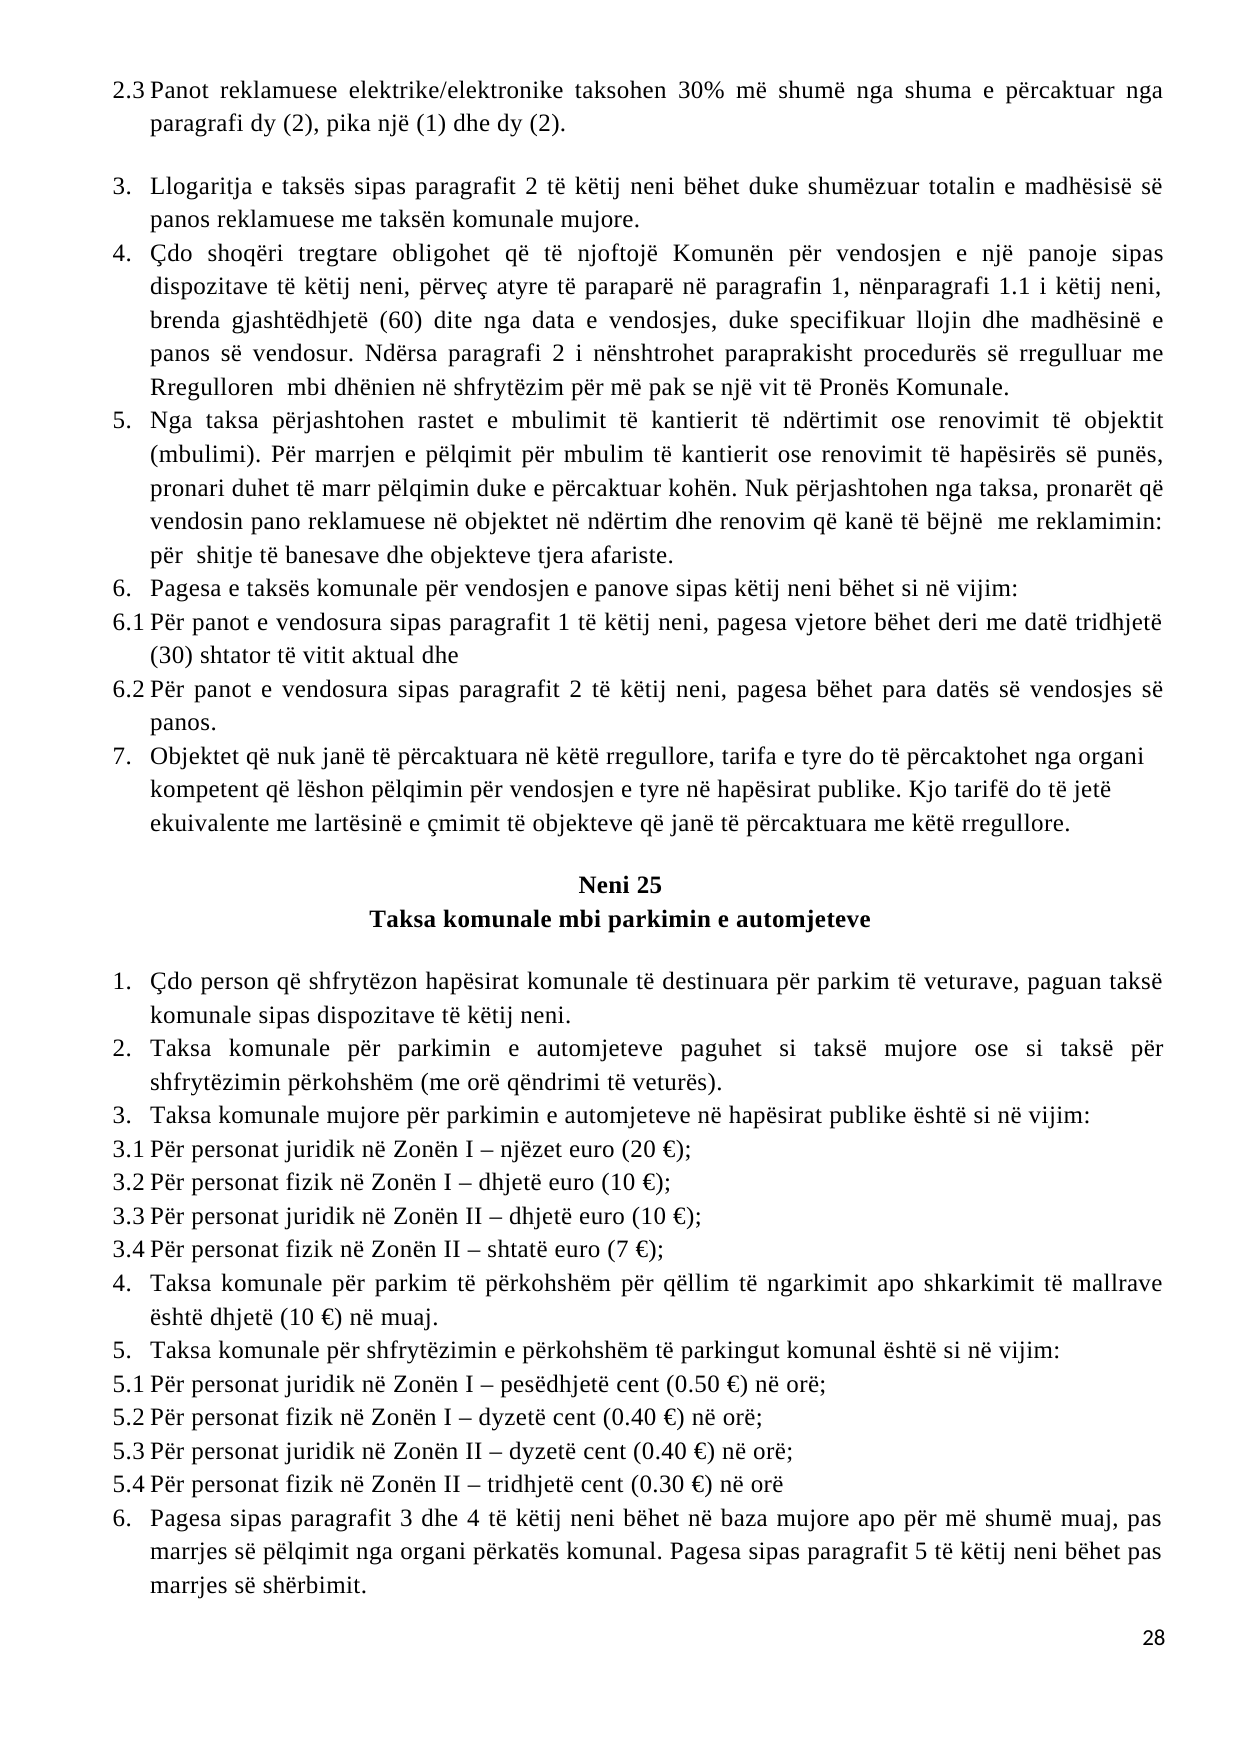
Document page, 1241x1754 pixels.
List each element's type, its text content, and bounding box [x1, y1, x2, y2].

list Çdo shoqëri tregtare obligohet që të njoftojë Komunën për vendosjen e një panoje sipas dispozitave të këtij neni, përveç atyre të paraparë në paragrafin 1, nënparagrafi 1.1 i këtij neni, brenda gjashtëdhjetë (60) dite nga data e vendosjes, duke specifikuar llojin dhe madhësinë e panos së vendosur. Ndërsa paragrafi 2 i nënshtrohet paraprakisht procedurës së rregulluar me Rregulloren mbi dhënien në shfrytëzim për më pak se një vit të Pronës Komunale. [112, 238, 1165, 406]
list Nga taksa përjashtohen rastet e mbulimit të kantierit të ndërtimit ose renovimit të objektit (mbulimi). Për marrjen e pëlqimit për mbulim të kantierit ose renovimit të hapësirës së punës, pronari duhet të marr pëlqimin duke e përcaktuar kohën. Nuk përjashtohen nga taksa, pronarët që vendosin pano reklamuese në objektet në ndërtim dhe renovim që kanë të bëjnë me reklamimin: për shitje të banesave dhe objekteve tjera afariste. [112, 406, 1165, 573]
list Për panot e vendosura sipas paragrafit 1 të këtij neni, pagesa vjetore bëhet deri me datë tridhjetë (30) shtator të vitit aktual dhe [112, 607, 1165, 674]
list Taksa komunale për shfrytëzimin e përkohshëm të parkingut komunal është si në vijim: [112, 1335, 1165, 1369]
text Taksa komunale mbi parkimin e automjeteve [75, 904, 1165, 937]
list Për personat juridik në Zonën I – pesëdhjetë cent (0.50 €) në orë; [112, 1369, 1165, 1402]
list Për personat juridik në Zonën II – dhjetë euro (10 €); [112, 1201, 1165, 1234]
list Për personat fizik në Zonën II – tridhjetë cent (0.30 €) në orë [112, 1469, 1165, 1503]
list Për personat juridik në Zonën II – dyzetë cent (0.40 €) në orë; [112, 1436, 1165, 1469]
list Objektet që nuk janë të përcaktuara në këtë rregullore, tarifa e tyre do të përcaktohet nga organi kompetent që lëshon pëlqimin për vendosjen e tyre në hapësirat publike. Kjo tarifë do të jetë ekuivalente me lartësinë e çmimit të objekteve që janë të përcaktuara me këtë rregullore. [112, 741, 1165, 842]
list Pagesa sipas paragrafit 3 dhe 4 të këtij neni bëhet në baza mujore apo për më shumë muaj, pas marrjes së pëlqimit nga organi përkatës komunal. Pagesa sipas paragrafit 5 të këtij neni bëhet pas marrjes së shërbimit. [112, 1503, 1165, 1603]
list Çdo person që shfrytëzon hapësirat komunale të destinuara për parkim të veturave, paguan taksë komunale sipas dispozitave të këtij neni. [112, 966, 1165, 1033]
list Për personat juridik në Zonën I – njëzet euro (20 €); [112, 1134, 1165, 1167]
list Për personat fizik në Zonën I – dhjetë euro (10 €); [112, 1167, 1165, 1201]
list Taksa komunale për parkim të përkohshëm për qëllim të ngarkimit apo shkarkimit të mallrave është dhjetë (10 €) në muaj. [112, 1268, 1165, 1335]
list Pagesa e taksës komunale për vendosjen e panove sipas këtij neni bëhet si në vijim: [112, 573, 1165, 607]
list Për personat fizik në Zonën II – shtatë euro (7 €); [112, 1234, 1165, 1268]
text Neni 25 [75, 870, 1165, 904]
list Për personat fizik në Zonën I – dyzetë cent (0.40 €) në orë; [112, 1402, 1165, 1436]
list Taksa komunale mujore për parkimin e automjeteve në hapësirat publike është si në vijim: [112, 1100, 1165, 1134]
list Llogaritja e taksës sipas paragrafit 2 të këtij neni bëhet duke shumëzuar totalin e madhësisë së panos reklamuese me taksën komunale mujore. [112, 171, 1165, 238]
list Për panot e vendosura sipas paragrafit 2 të këtij neni, pagesa bëhet para datës së vendosjes së panos. [112, 674, 1165, 741]
list Panot reklamuese elektrike/elektronike taksohen 30% më shumë nga shuma e përcaktuar nga paragrafi dy (2), pika një (1) dhe dy (2). [112, 75, 1165, 142]
list Taksa komunale për parkimin e automjeteve paguhet si taksë mujore ose si taksë për shfrytëzimin përkohshëm (me orë qëndrimi të veturës). [112, 1033, 1165, 1100]
